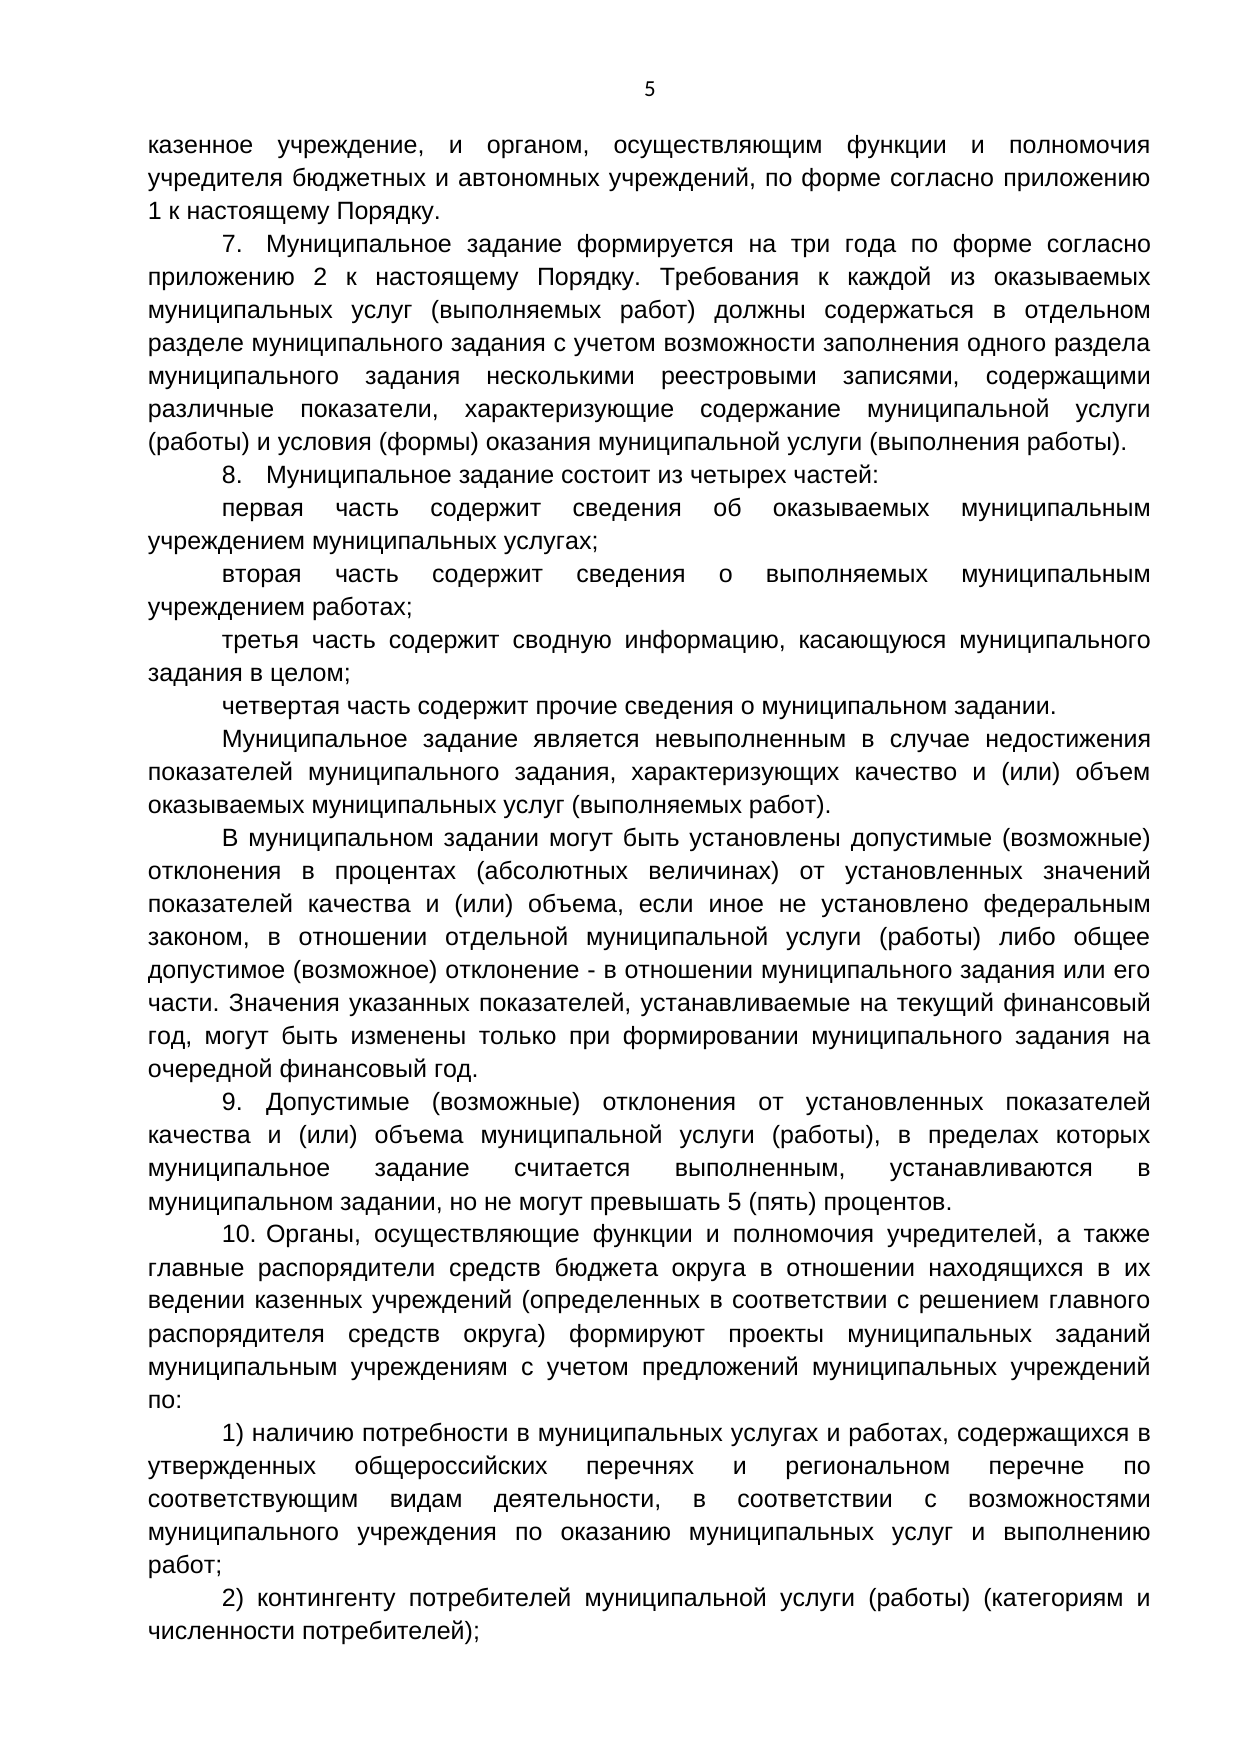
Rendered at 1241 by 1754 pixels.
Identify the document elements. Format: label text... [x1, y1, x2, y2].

text третья часть содержит сводную информацию, касающуюся муниципального задания в целом; [148, 625, 1152, 687]
text 7. Муниципальное задание формируется на три года по форме согласно приложению 2 к настоящему Порядку. Требования к каждой из оказываемых муниципальных услуг (выполняемых работ) должны содержаться в отдельном разделе муниципального задания с учетом возможности заполнения одного раздела муниципального задания несколькими реестровыми записями, содержащими различные показатели, характеризующие содержание муниципальной услуги (работы) и условия (формы) оказания муниципальной услуги (выполнения работы). [148, 229, 1152, 456]
text 9. Допустимые (возможные) отклонения от установленных показателей качества и (или) объема муниципальной услуги (работы), в пределах которых муниципальное задание считается выполненным, устанавливаются в муниципальном задании, но не могут превышать 5 (пять) процентов. [148, 1087, 1152, 1215]
text 2) контингенту потребителей муниципальной услуги (работы) (категориям и численности потребителей); [148, 1583, 1152, 1644]
text вторая часть содержит сведения о выполняемых муниципальным учреждением работах; [148, 559, 1152, 621]
text четвертая часть содержит прочие сведения о муниципальном задании. [148, 691, 1152, 720]
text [148, 130, 1152, 224]
text В муниципальном задании могут быть установлены допустимые (возможные) отклонения в процентах (абсолютных величинах) от установленных значений показателей качества и (или) объема, если иное не установлено федеральным законом, в отношении отдельной муниципальной услуги (работы) либо общее допустимое (возможное) отклонение - в отношении муниципального задания или его части. Значения указанных показателей, устанавливаемые на текущий финансовый год, могут быть изменены только при формировании муниципального задания на очередной финансовый год. [148, 823, 1152, 1083]
text 8. Муниципальное задание состоит из четырех частей: [148, 460, 1152, 489]
text 1) наличию потребности в муниципальных услугах и работах, содержащихся в утвержденных общероссийских перечнях и региональном перечне по соответствующим видам деятельности, в соответствии с возможностями муниципального учреждения по оказанию муниципальных услуг и выполнению работ; [148, 1418, 1152, 1578]
text 10. Органы, осуществляющие функции и полномочия учредителей, а также главные распорядители средств бюджета округа в отношении находящихся в их ведении казенных учреждений (определенных в соответствии с решением главного распорядителя средств округа) формируют проекты муниципальных заданий муниципальным учреждениям с учетом предложений муниципальных учреждений по: [148, 1219, 1152, 1413]
text Муниципальное задание является невыполненным в случае недостижения показателей муниципального задания, характеризующих качество и (или) объем оказываемых муниципальных услуг (выполняемых работ). [148, 724, 1152, 819]
text первая часть содержит сведения об оказываемых муниципальным учреждением муниципальных услугах; [148, 493, 1152, 555]
